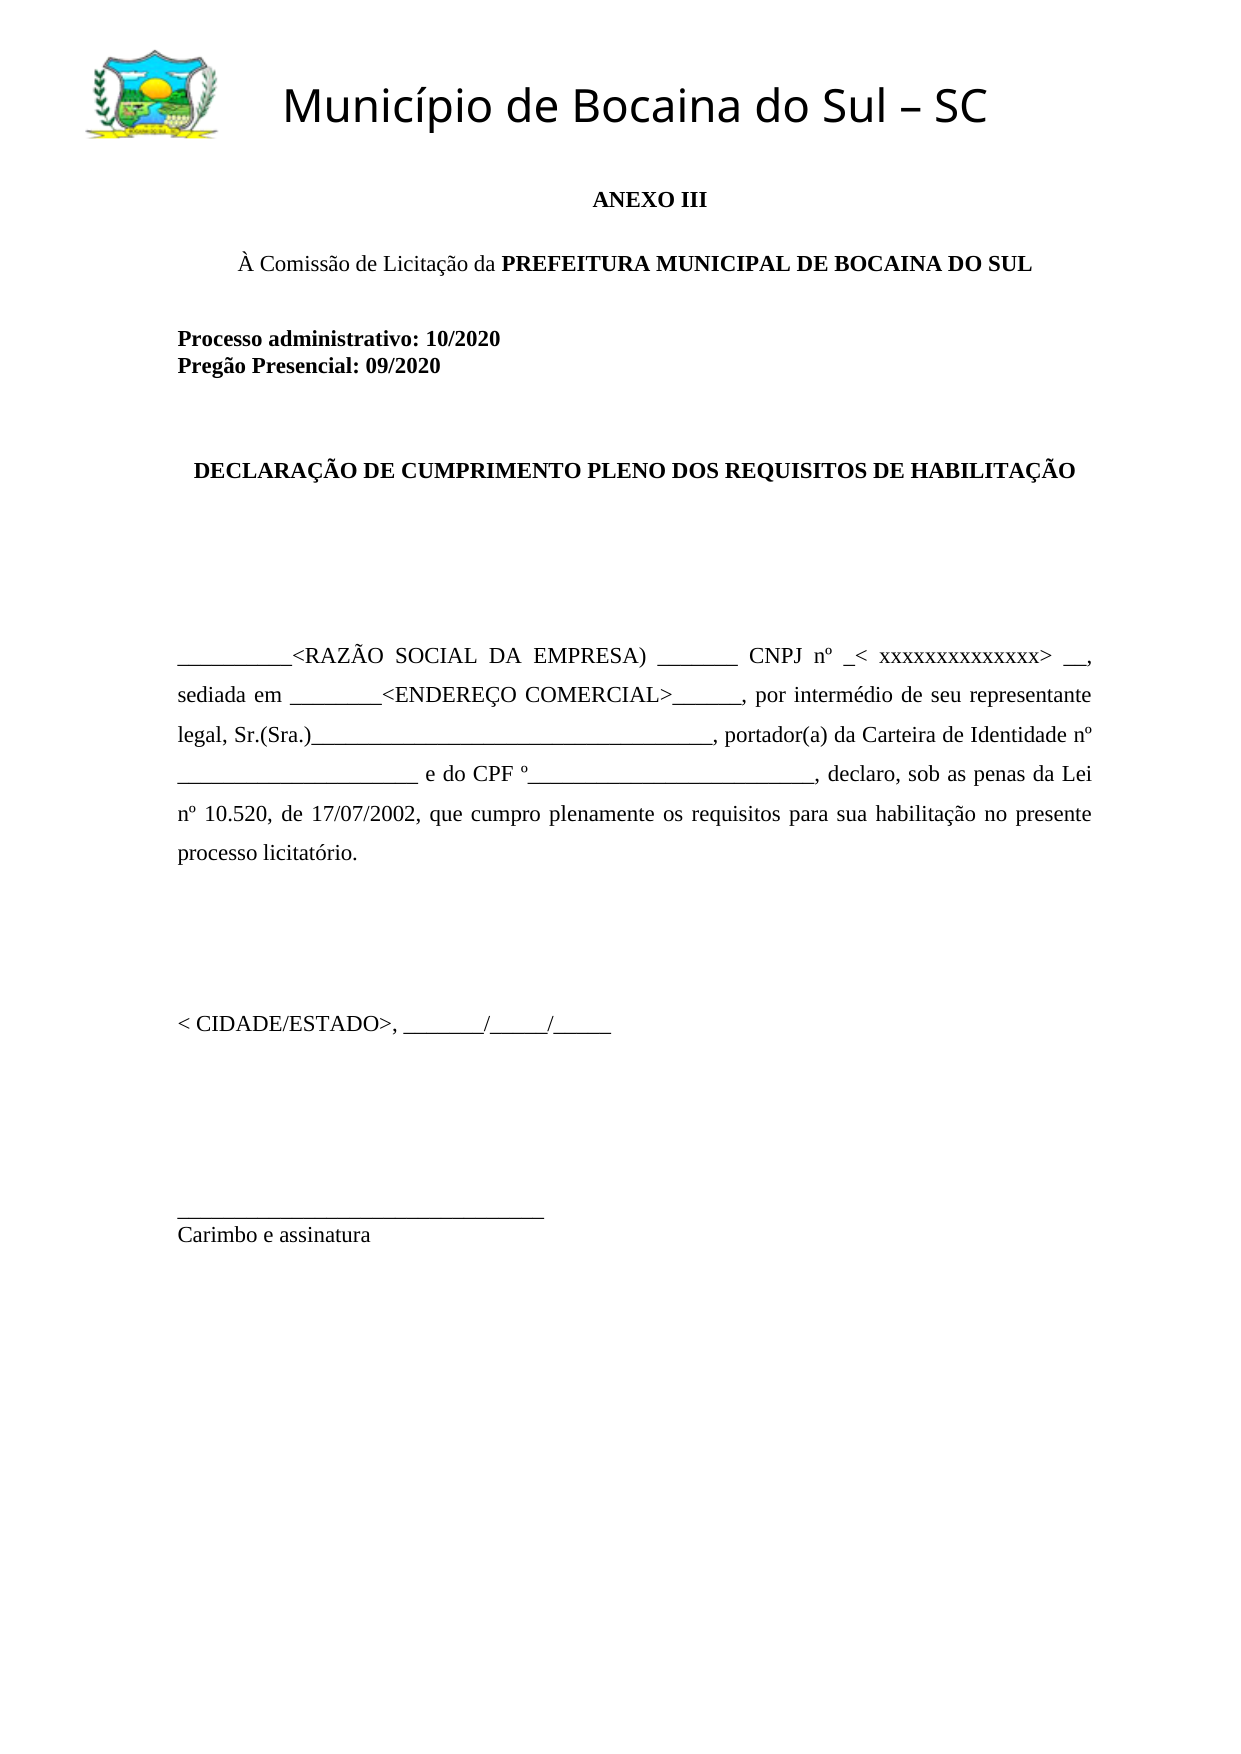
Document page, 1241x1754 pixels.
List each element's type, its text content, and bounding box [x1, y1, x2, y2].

text Carimbo e assinatura [177, 1221, 1093, 1247]
text Pregão Presencial: 09/2020 [177, 352, 1093, 378]
text ________________________________ [177, 1195, 1093, 1221]
text DECLARAÇÃO DE CUMPRIMENTO PLENO DOS REQUISITOS DE HABILITAÇÃO [177, 457, 1093, 483]
text ANEXO III [207, 186, 1093, 213]
text Processo administrativo: 10/2020 [177, 325, 1093, 352]
text < CIDADE/ESTADO>, _______/_____/_____ [177, 1010, 1093, 1037]
text __________<RAZÃO SOCIAL DA EMPRESA) _______ CNPJ nº _< xxxxxxxxxxxxxx> __, sediada em ________<ENDEREÇO COMERCIAL>______, por intermédio de seu representante legal, Sr.(Sra.)___________________________________, portador(a) da Carteira de Identidade nº _____________________ e do CPF º_________________________, declaro, sob as penas da Lei nº 10.520, de 17/07/2002, que cumpro plenamente os requisitos para sua habilitação no presente processo licitatório. [177, 642, 1093, 865]
text À Comissão de Licitação da PREFEITURA MUNICIPAL DE BOCAINA DO SUL [177, 252, 1093, 276]
picture [85, 47, 219, 139]
